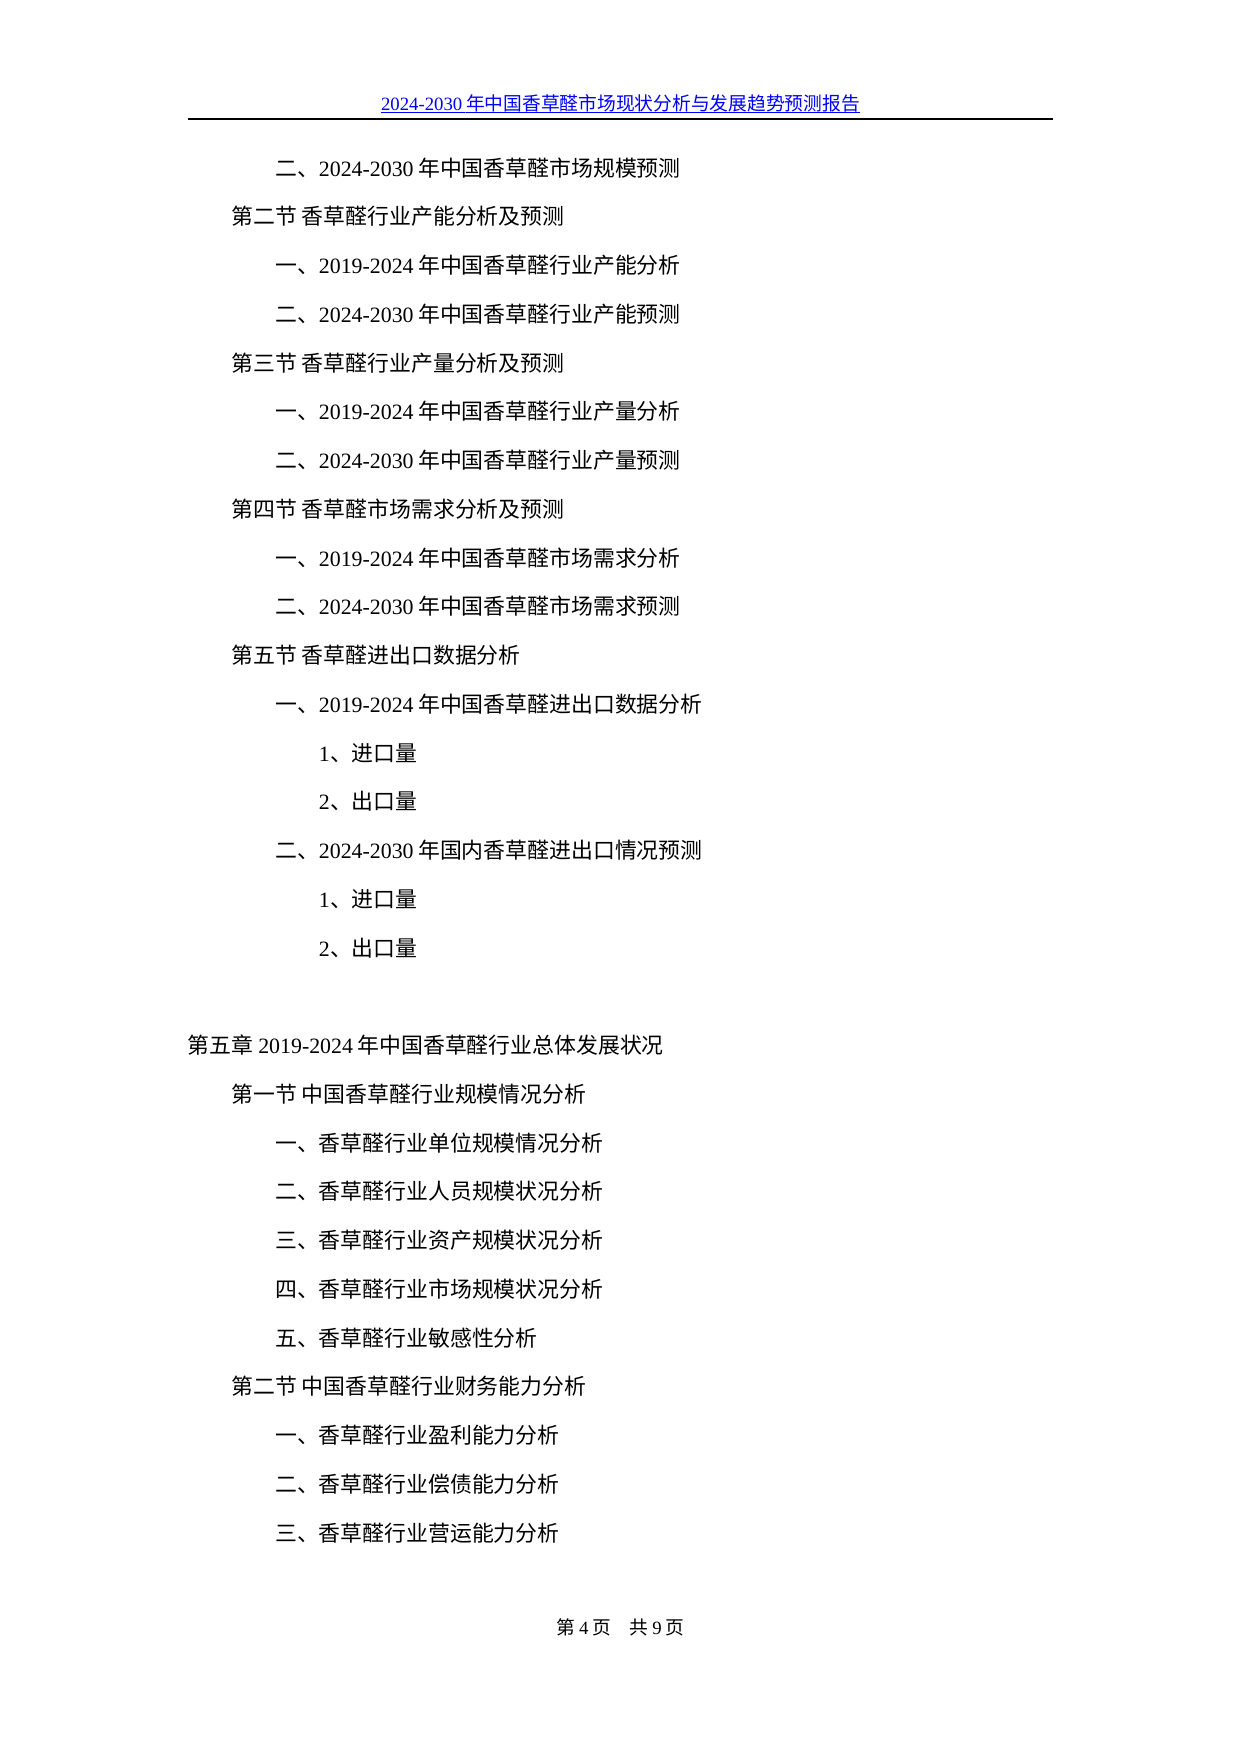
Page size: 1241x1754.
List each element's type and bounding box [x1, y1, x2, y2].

text [187, 150, 1053, 1548]
